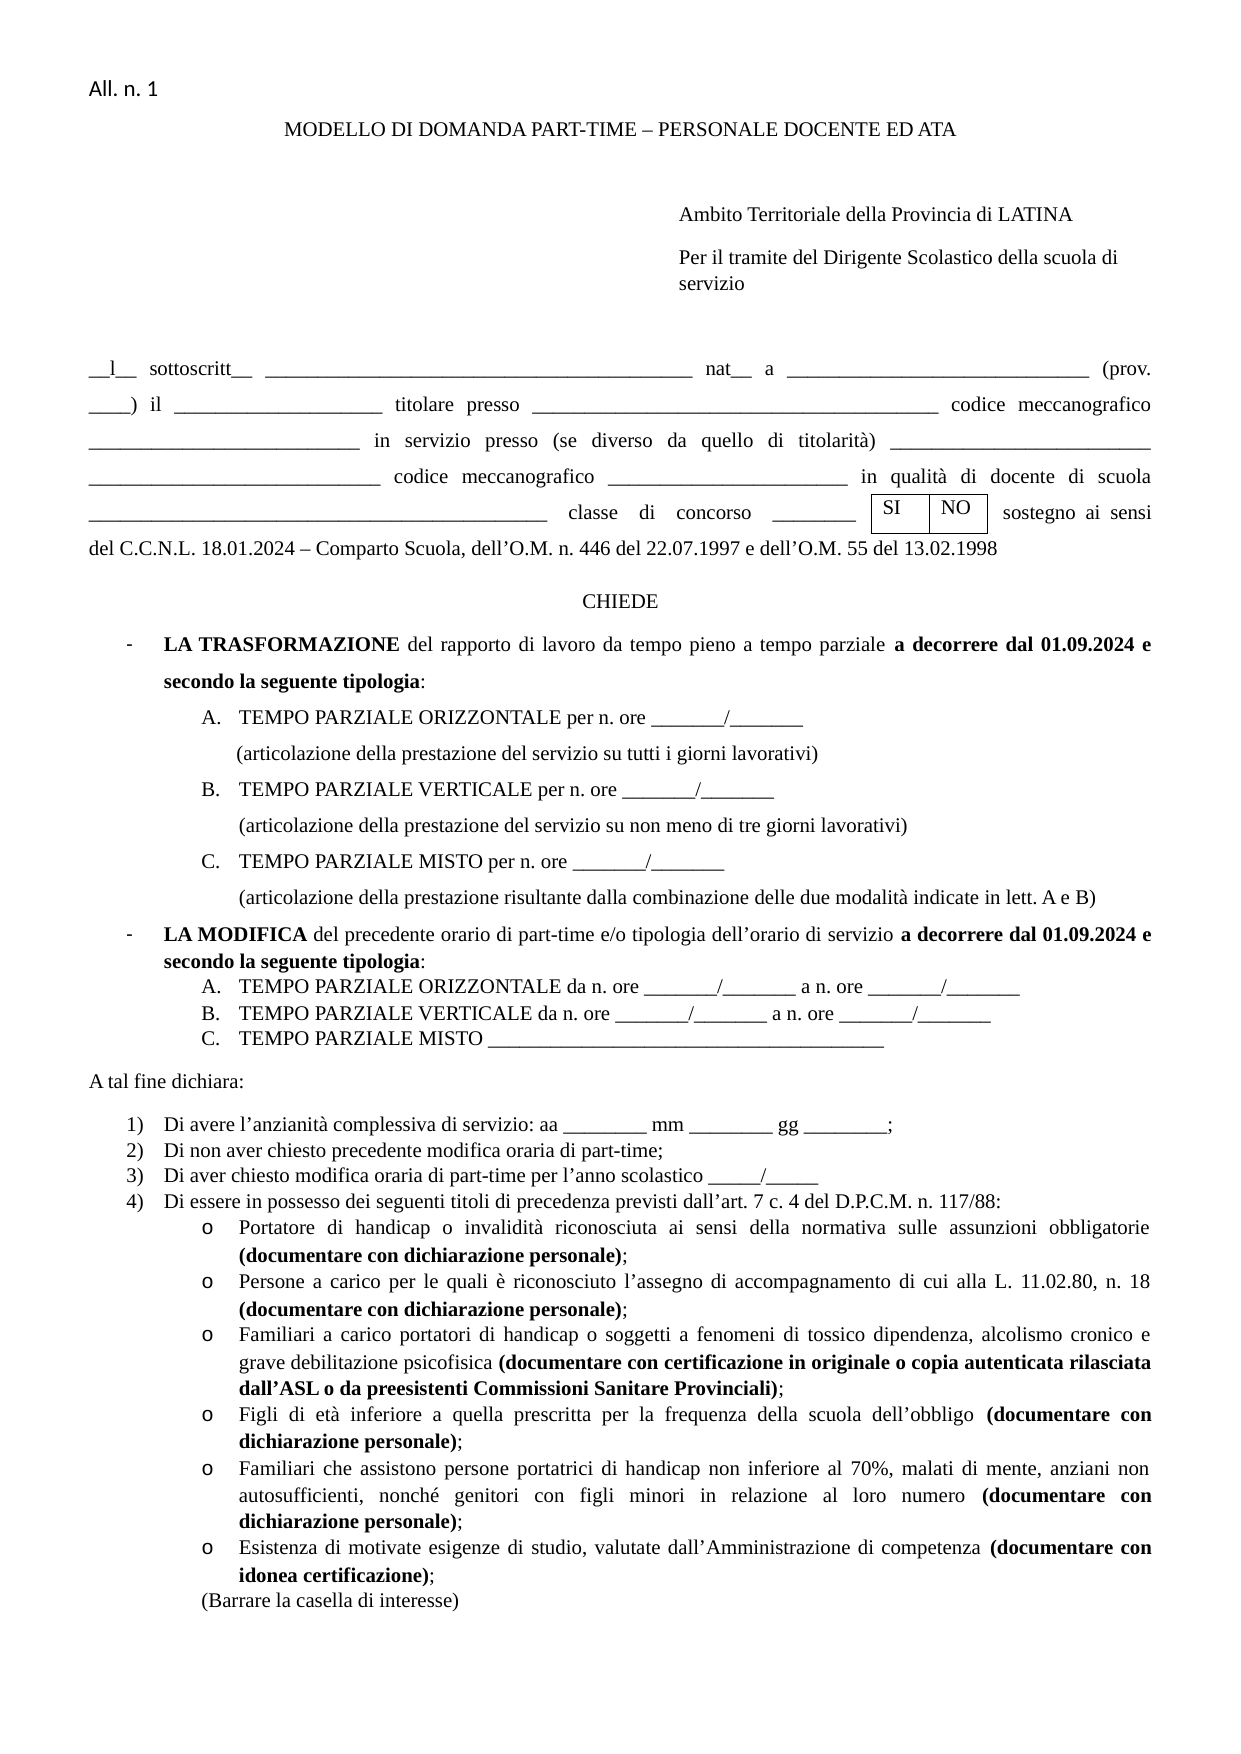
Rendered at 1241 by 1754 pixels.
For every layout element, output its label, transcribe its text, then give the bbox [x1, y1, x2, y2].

list Esistenza di motivate esigenze di studio, valutate dall’Amministrazione di competenza (documentare con idonea certificazione); [201, 1535, 1152, 1587]
list Di aver chiesto modifica oraria di part-time per l’anno scolastico _____/_____ [126, 1163, 1152, 1187]
list TEMPO PARZIALE VERTICALE per n. ore _______/_______ [201, 777, 1152, 801]
list LA TRASFORMAZIONE del rapporto di lavoro da tempo pieno a tempo parziale a decorrere dal 01.09.2024 e secondo la seguente tipologia: [126, 632, 1152, 693]
list Portatore di handicap o invalidità riconosciuta ai sensi della normativa sulle assunzioni obbligatorie (documentare con dichiarazione personale); [201, 1215, 1152, 1267]
list TEMPO PARZIALE MISTO ______________________________________ [201, 1026, 1152, 1050]
list Figli di età inferiore a quella prescritta per la frequenza della scuola dell’obbligo (documentare con dichiarazione personale); [201, 1402, 1152, 1453]
list LA MODIFICA del precedente orario di part-time e/o tipologia dell’orario di servizio a decorrere dal 01.09.2024 e secondo la seguente tipologia: [126, 921, 1152, 973]
list TEMPO PARZIALE ORIZZONTALE da n. ore _______/_______ a n. ore _______/_______ [201, 974, 1152, 998]
list TEMPO PARZIALE VERTICALE da n. ore _______/_______ a n. ore _______/_______ [201, 1000, 1152, 1024]
text __l__ sottoscritt__ _________________________________________ nat__ a _____________________________ (prov. ____) il ____________________ titolare presso _______________________________________ codice meccanografico __________________________ in servizio presso (se diverso da quello di titolarità) _________________________ ____________________________ codice meccanografico _______________________ in qualità di docente di scuola ____________________________________________ classe di concorso ________ sostegno ai sensi del C.C.N.L. 18.01.2024 – Comparto Scuola, dell’O.M. n. 446 del 22.07.1997 e dell’O.M. 55 del 13.02.1998 [89, 356, 1152, 560]
list (articolazione della prestazione del servizio su non meno di tre giorni lavorativi) [239, 813, 1152, 837]
text CHIEDE [89, 589, 1152, 613]
text A tal fine dichiara: [89, 1069, 1152, 1093]
list Familiari che assistono persone portatrici di handicap non inferiore al 70%, malati di mente, anziani non autosufficienti, nonché genitori con figli minori in relazione al loro numero (documentare con dichiarazione personale); [201, 1455, 1152, 1533]
list Familiari a carico portatori di handicap o soggetti a fenomeni di tossico dipendenza, alcolismo cronico e grave debilitazione psicofisica (documentare con certificazione in originale o copia autenticata rilasciata dall’ASL o da preesistenti Commissioni Sanitare Provinciali); [201, 1322, 1152, 1400]
list Di essere in possesso dei seguenti titoli di precedenza previsti dall’art. 7 c. 4 del D.P.C.M. n. 117/88: [126, 1189, 1152, 1213]
list (articolazione della prestazione risultante dalla combinazione delle due modalità indicate in lett. A e B) [239, 885, 1152, 909]
list Persone a carico per le quali è riconosciuto l’assegno di accompagnamento di cui alla L. 11.02.80, n. 18 (documentare con dichiarazione personale); [201, 1269, 1152, 1321]
table_header NO [930, 495, 987, 532]
text Per il tramite del Dirigente Scolastico della scuola di servizio [679, 245, 1152, 295]
table_header SI [872, 495, 929, 532]
text Ambito Territoriale della Provincia di LATINA [605, 202, 1152, 226]
text MODELLO DI DOMANDA PART-TIME – PERSONALE DOCENTE ED ATA [89, 117, 1152, 141]
list Di non aver chiesto precedente modifica oraria di part-time; [126, 1137, 1152, 1162]
list Di avere l’anzianità complessiva di servizio: aa ________ mm ________ gg ________; [126, 1112, 1152, 1136]
list (articolazione della prestazione del servizio su tutti i giorni lavorativi) [164, 741, 1152, 765]
list TEMPO PARZIALE MISTO per n. ore _______/_______ [201, 849, 1152, 873]
list (Barrare la casella di interesse) [164, 1588, 1152, 1612]
list TEMPO PARZIALE ORIZZONTALE per n. ore _______/_______ [201, 705, 1152, 729]
